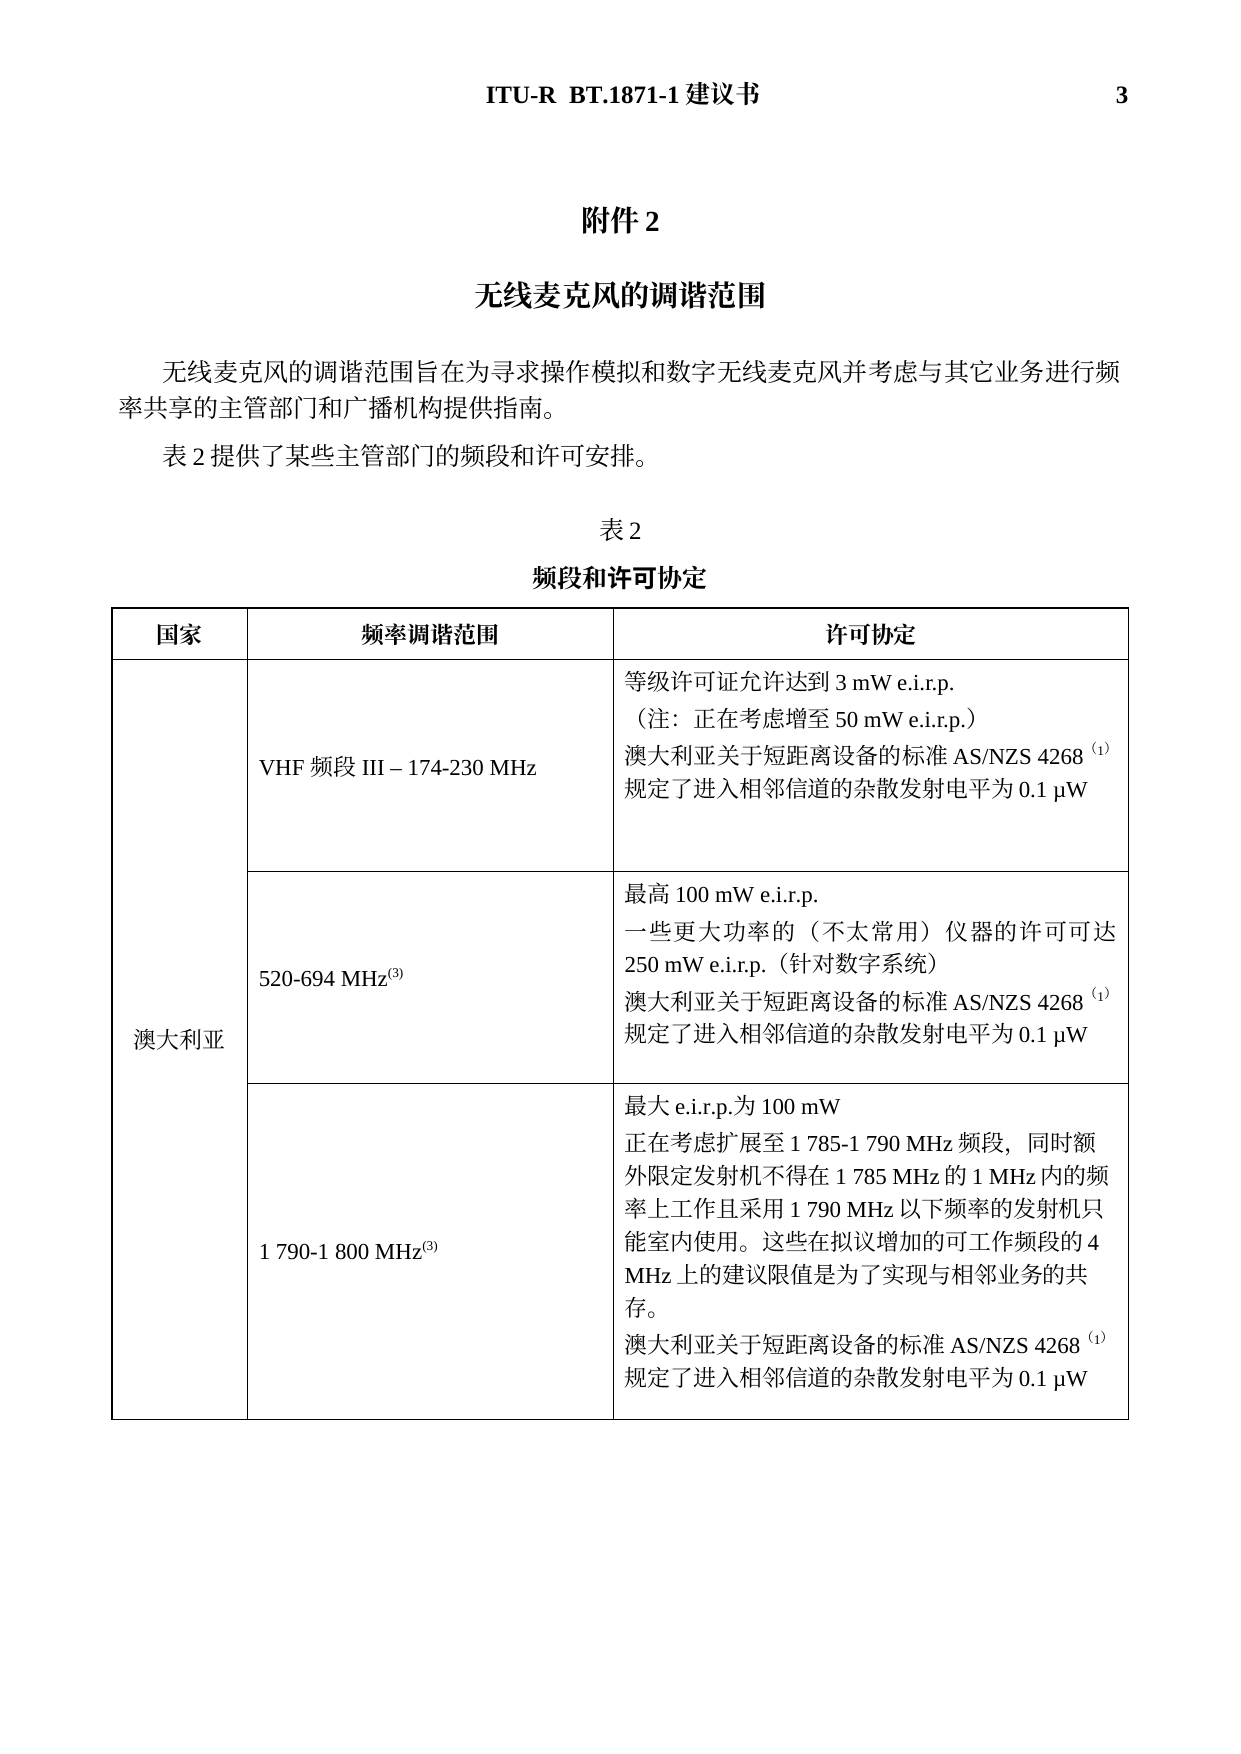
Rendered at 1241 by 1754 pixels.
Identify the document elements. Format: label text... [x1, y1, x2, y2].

text 无线麦克风的调谐范围旨在为寻求操作模拟和数字无线麦克风并考虑与其它业务进行频率共享的主管部门和广播机构提供指南。 [118, 352, 1122, 424]
table_cell 1 790-1 800 MHz(3) [248, 1084, 613, 1419]
title 频段和许可协定 [118, 559, 1122, 595]
text 表2 [118, 510, 1122, 546]
table_header 国家 [113, 609, 247, 658]
title 附件2 无线麦克风的调谐范围 [118, 198, 1122, 315]
table_cell VHF 频段 III – 174-230 MHz [248, 660, 613, 871]
table_cell 最高100 mW e.i.r.p. 一些更大功率的（不太常用）仪器的许可可达250 mW e.i.r.p.（针对数字系统） 澳大利亚关于短距离设备的标准AS/NZS 4268（1）规定了进入相邻信道的杂散发射电平为0.1 µW [614, 872, 1128, 1083]
text 表2提供了某些主管部门的频段和许可安排。 [118, 437, 1122, 473]
table_cell 最大e.i.r.p.为100 mW 正在考虑扩展至1 785-1 790 MHz 频段，同时额外限定发射机不得在1 785 MHz的1 MHz内的频率上工作且采用1 790 MHz以下频率的发射机只能室内使用。这些在拟议增加的可工作频段的4 MHz上的建议限值是为了实现与相邻业务的共存。 澳大利亚关于短距离设备的标准AS/NZS 4268（1）规定了进入相邻信道的杂散发射电平为0.1 µW [614, 1084, 1128, 1419]
table_header 频率调谐范围 [248, 609, 613, 658]
table_cell 520-694 MHz(3) [248, 872, 613, 1083]
table_cell 等级许可证允许达到3 mW e.i.r.p. （注：正在考虑增至50 mW e.i.r.p.） 澳大利亚关于短距离设备的标准AS/NZS 4268（1）规定了进入相邻信道的杂散发射电平为0.1 µW [614, 660, 1128, 871]
table_cell 澳大利亚 [113, 660, 247, 1419]
table_header 许可协定 [614, 609, 1128, 658]
